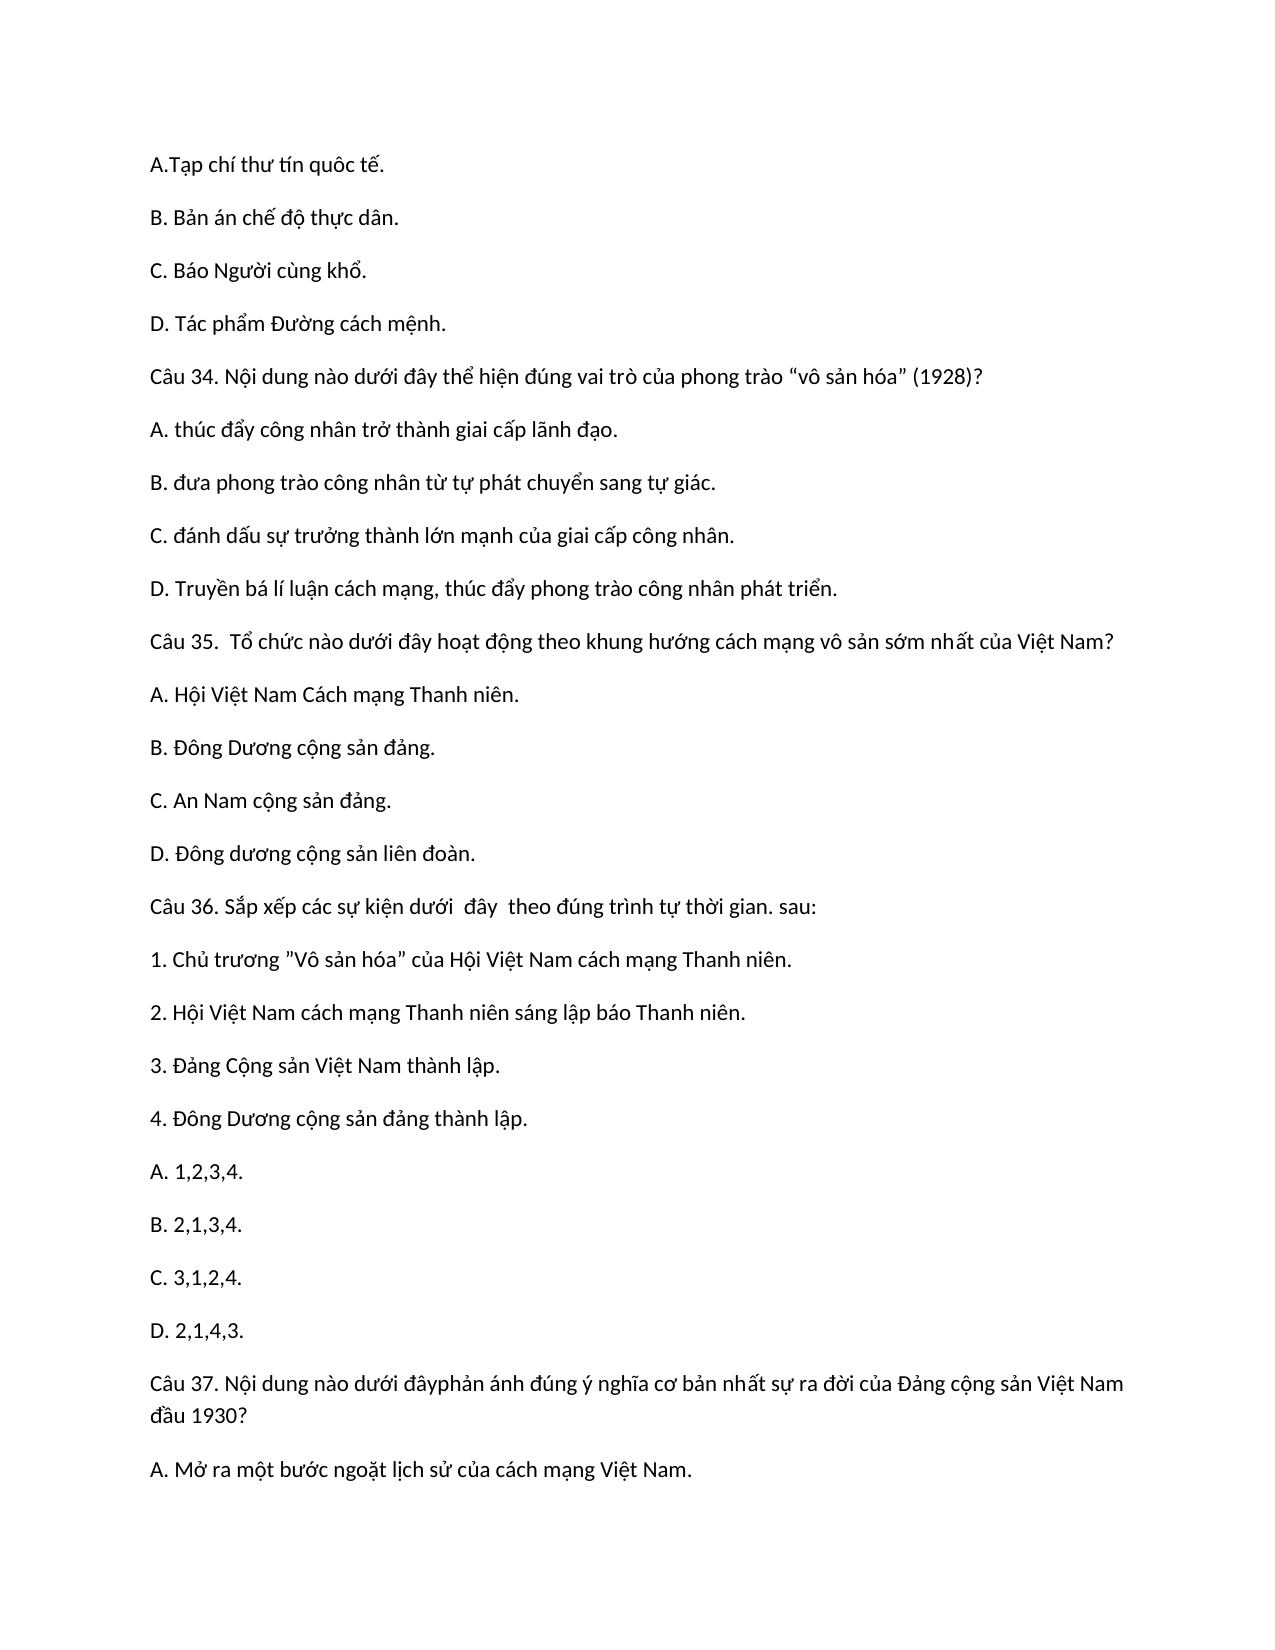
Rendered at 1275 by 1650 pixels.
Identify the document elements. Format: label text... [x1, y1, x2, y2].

text C. 3,1,2,4. [150, 1263, 1125, 1291]
text D. Đông dương cộng sản liên đoàn. [150, 839, 1125, 867]
text B. đưa phong trào công nhân từ tự phát chuyển sang tự giác. [150, 468, 1125, 496]
text D. Tác phẩm Đường cách mệnh. [150, 309, 1125, 337]
text A. Mở ra một bước ngoặt lịch sử của cách mạng Việt Nam. [150, 1455, 1125, 1483]
text Câu 37. Nội dung nào dưới đâyphản ánh đúng ý nghĩa cơ bản nhất sự ra đời của Đảng cộng sản Việt Nam đầu 1930? [150, 1369, 1125, 1430]
text B. Đông Dương cộng sản đảng. [150, 733, 1125, 761]
text Câu 36. Sắp xếp các sự kiện dưới đây theo đúng trình tự thời gian. sau: [150, 892, 1125, 920]
text B. 2,1,3,4. [150, 1210, 1125, 1238]
text D. 2,1,4,3. [150, 1316, 1125, 1344]
text 2. Hội Việt Nam cách mạng Thanh niên sáng lập báo Thanh niên. [150, 998, 1125, 1026]
text D. Truyền bá lí luận cách mạng, thúc đẩy phong trào công nhân phát triển. [150, 574, 1125, 602]
text 4. Đông Dương cộng sản đảng thành lập. [150, 1104, 1125, 1132]
text Câu 35. Tổ chức nào dưới đây hoạt động theo khung hướng cách mạng vô sản sớm nhất của Việt Nam? [150, 627, 1125, 655]
text Câu 34. Nội dung nào dưới đây thể hiện đúng vai trò của phong trào “vô sản hóa” (1928)? [150, 362, 1125, 390]
text C. An Nam cộng sản đảng. [150, 786, 1125, 814]
text B. Bản án chế độ thực dân. [150, 203, 1125, 231]
text 1. Chủ trương ”Vô sản hóa” của Hội Việt Nam cách mạng Thanh niên. [150, 945, 1125, 973]
text A. thúc đẩy công nhân trở thành giai cấp lãnh đạo. [150, 415, 1125, 443]
text C. Báo Người cùng khổ. [150, 256, 1125, 284]
text 3. Đảng Cộng sản Việt Nam thành lập. [150, 1051, 1125, 1079]
text A. 1,2,3,4. [150, 1157, 1125, 1185]
text A.Tạp chí thư tín quôc tế. [150, 150, 1125, 178]
text A. Hội Việt Nam Cách mạng Thanh niên. [150, 680, 1125, 708]
text C. đánh dấu sự trưởng thành lớn mạnh của giai cấp công nhân. [150, 521, 1125, 549]
